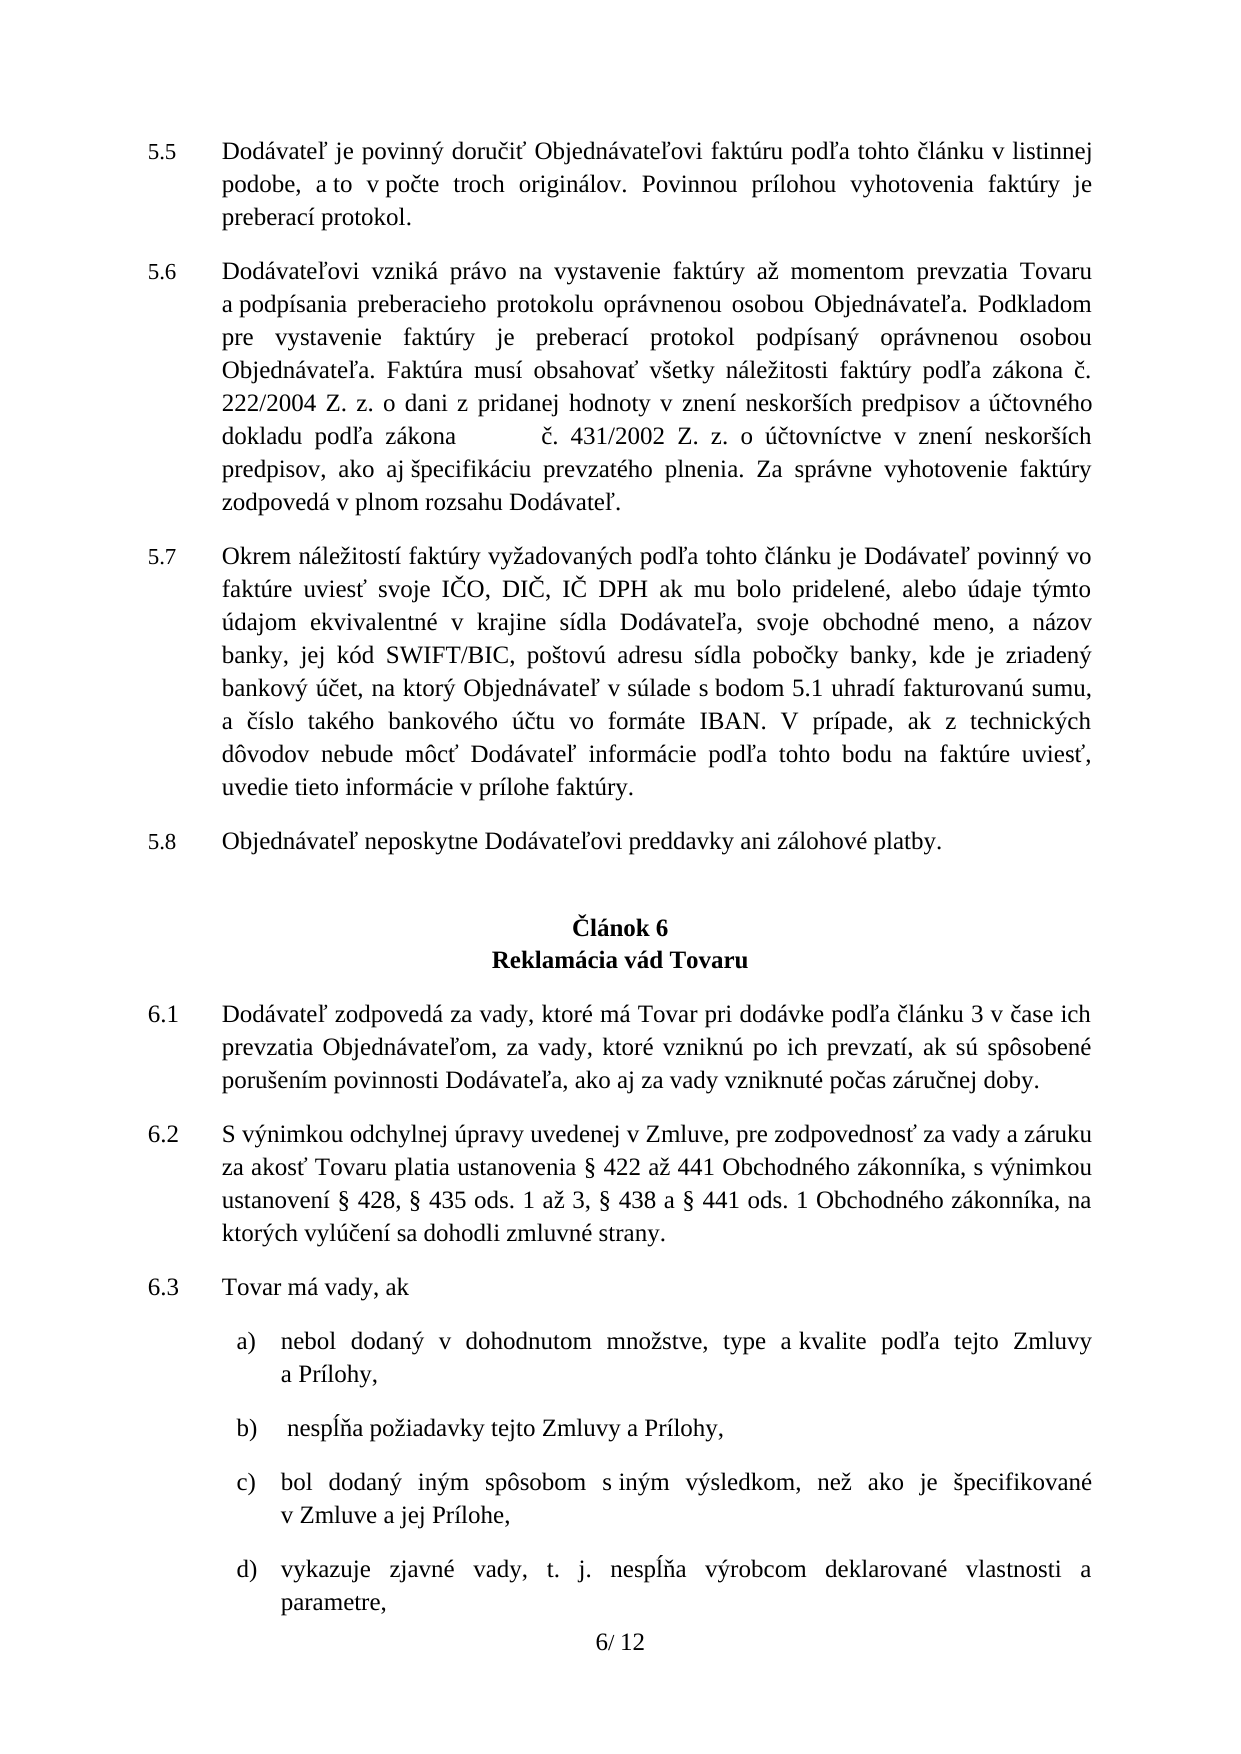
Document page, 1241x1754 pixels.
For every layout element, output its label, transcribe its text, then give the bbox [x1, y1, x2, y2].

list Objednávateľ neposkytne Dodávateľovi preddavky ani zálohové platby. [148, 826, 1092, 854]
list nebol dodaný v dohodnutom množstve, type a kvalite podľa tejto Zmluvy a Prílohy, [236, 1326, 1092, 1388]
list Tovar má vady, ak [148, 1272, 1092, 1301]
text Reklamácia vád Tovaru [148, 946, 1092, 974]
list nespĺňa požiadavky tejto Zmluvy a Prílohy, [236, 1413, 1092, 1442]
text Článok 6 [148, 913, 1092, 941]
list S výnimkou odchylnej úpravy uvedenej v Zmluve, pre zodpovednosť za vady a záruku za akosť Tovaru platia ustanovenia § 422 až 441 Obchodného zákonníka, s výnimkou ustanovení § 428, § 435 ods. 1 až 3, § 438 a § 441 ods. 1 Obchodného zákonníka, na ktorých vylúčení sa dohodli zmluvné strany. [148, 1119, 1092, 1247]
list vykazuje zjavné vady, t. j. nespĺňa výrobcom deklarované vlastnosti a parametre, [236, 1554, 1092, 1616]
list Okrem náležitostí faktúry vyžadovaných podľa tohto článku je Dodávateľ povinný vo faktúre uviesť svoje IČO, DIČ, IČ DPH ak mu bolo pridelené, alebo údaje týmto údajom ekvivalentné v krajine sídla Dodávateľa, svoje obchodné meno, a názov banky, jej kód SWIFT/BIC, poštovú adresu sídla pobočky banky, kde je zriadený bankový účet, na ktorý Objednávateľ v súlade s bodom 5.1 uhradí fakturovanú sumu, a číslo takého bankového účtu vo formáte IBAN. V prípade, ak z technických dôvodov nebude môcť Dodávateľ informácie podľa tohto bodu na faktúre uviesť, uvedie tieto informácie v prílohe faktúry. [148, 541, 1092, 801]
list Dodávateľ je povinný doručiť Objednávateľovi faktúru podľa tohto článku v listinnej podobe, a to v počte troch originálov. Povinnou prílohou vyhotovenia faktúry je preberací protokol. [148, 136, 1092, 231]
list bol dodaný iným spôsobom s iným výsledkom, než ako je špecifikované v Zmluve a jej Prílohe, [236, 1467, 1092, 1529]
list Dodávateľ zodpovedá za vady, ktoré má Tovar pri dodávke podľa článku 3 v čase ich prevzatia Objednávateľom, za vady, ktoré vzniknú po ich prevzatí, ak sú spôsobené porušením povinnosti Dodávateľa, ako aj za vady vzniknuté počas záručnej doby. [148, 999, 1092, 1094]
list Dodávateľovi vzniká právo na vystavenie faktúry až momentom prevzatia Tovaru a podpísania preberacieho protokolu oprávnenou osobou Objednávateľa. Podkladom pre vystavenie faktúry je preberací protokol podpísaný oprávnenou osobou Objednávateľa. Faktúra musí obsahovať všetky náležitosti faktúry podľa zákona č. 222/2004 Z. z. o dani z pridanej hodnoty v znení neskorších predpisov a účtovného dokladu podľa zákona č. 431/2002 Z. z. o účtovníctve v znení neskorších predpisov, ako aj špecifikáciu prevzatého plnenia. Za správne vyhotovenie faktúry zodpovedá v plnom rozsahu Dodávateľ. [148, 256, 1092, 516]
